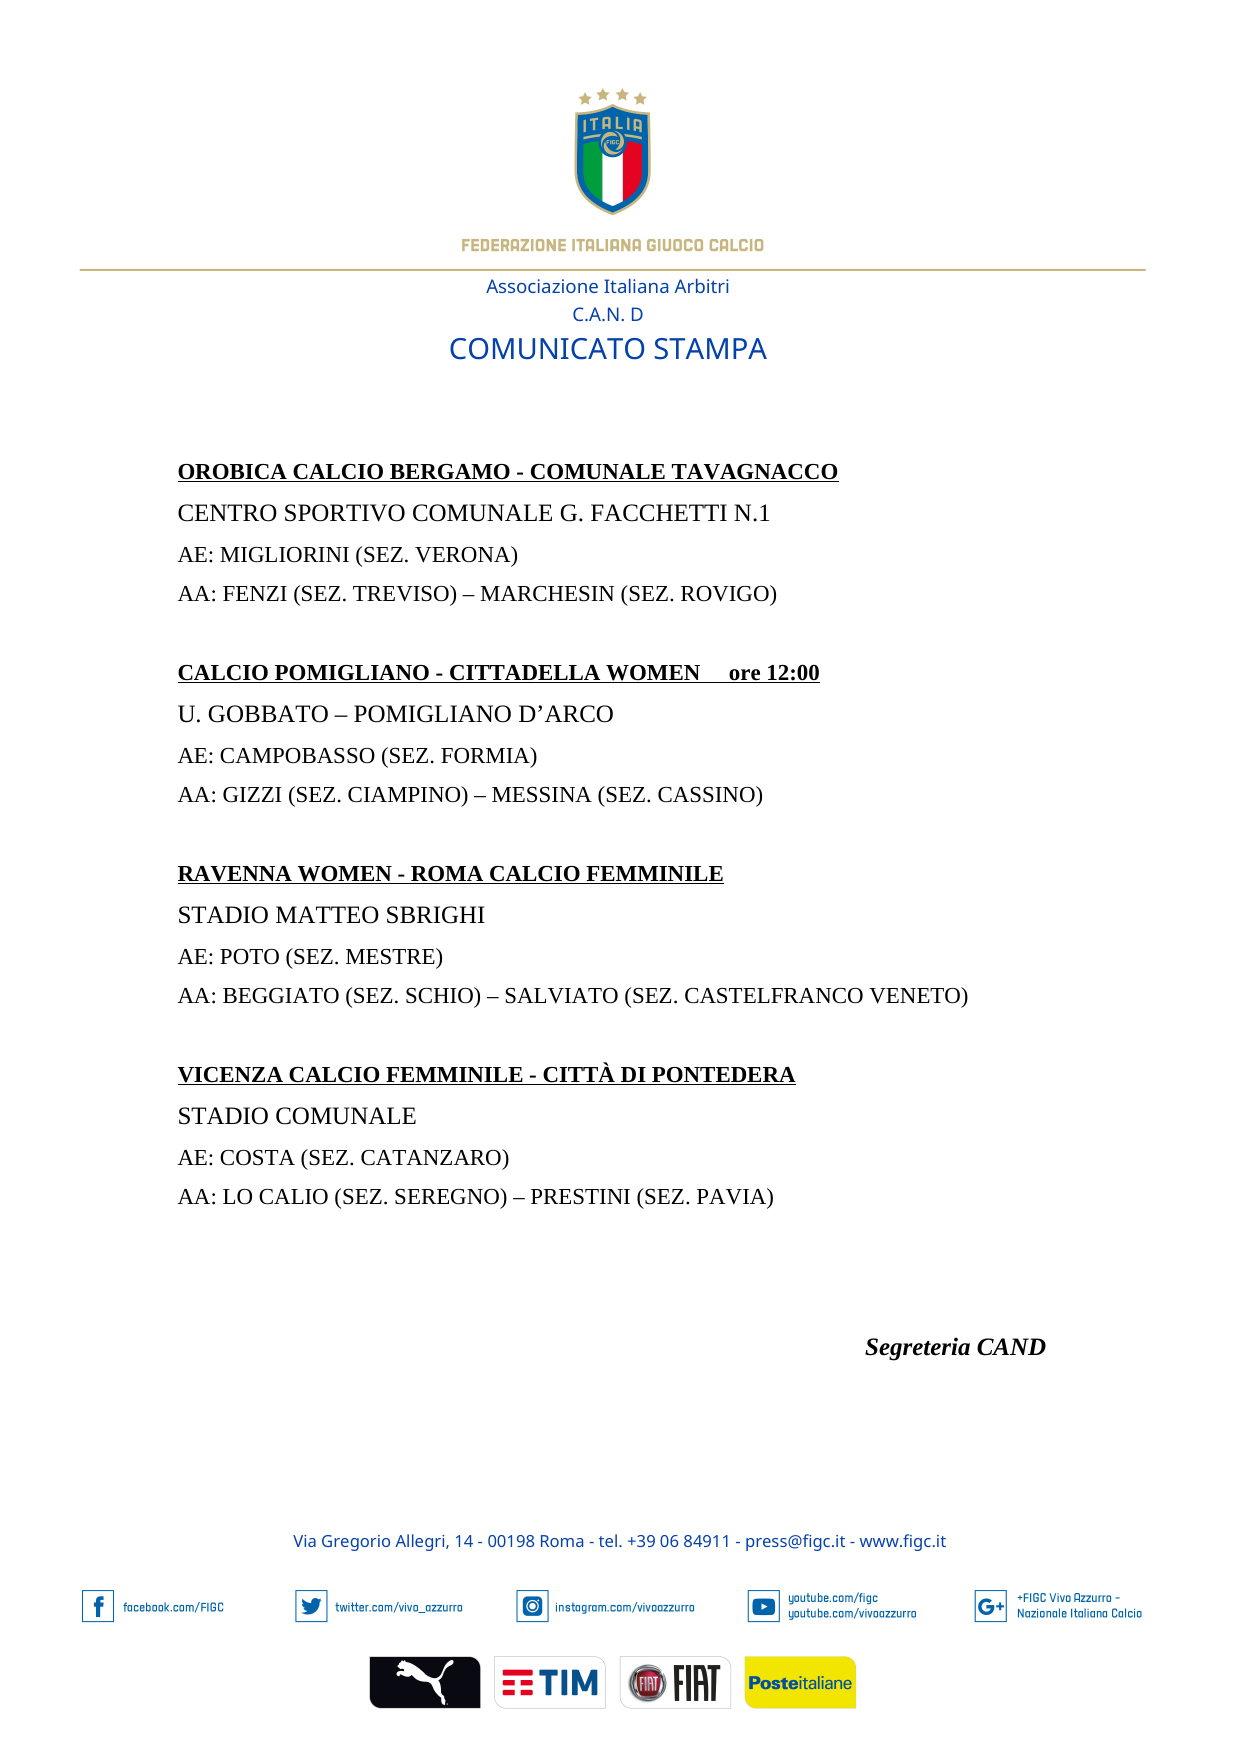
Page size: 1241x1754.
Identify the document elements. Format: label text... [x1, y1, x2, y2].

text AA: GIZZI (SEZ. CIAMPINO) – MESSINA (SEZ. CASSINO) [177, 781, 1048, 808]
text AA: LO CALIO (SEZ. SEREGNO) – PRESTINI (SEZ. PAVIA) [177, 1183, 1048, 1210]
text Segreteria CAND [177, 1332, 1048, 1361]
text U. GOBBATO – POMIGLIANO D’ARCO [177, 699, 1048, 727]
text VICENZA CALCIO FEMMINILE - CITTÀ DI PONTEDERA [177, 1061, 1048, 1088]
text CALCIO POMIGLIANO - CITTADELLA WOMEN ore 12:00 [177, 659, 1048, 686]
picture [0, 0, 1233, 283]
text AE: COSTA (SEZ. CATANZARO) [177, 1144, 1048, 1170]
text AA: FENZI (SEZ. TREVISO) – MARCHESIN (SEZ. ROVIGO) [177, 580, 1048, 607]
picture [0, 1580, 1233, 1754]
text RAVENNA WOMEN - ROMA CALCIO FEMMINILE [177, 860, 1048, 887]
text AE: POTO (SEZ. MESTRE) [177, 943, 1048, 969]
text AA: BEGGIATO (SEZ. SCHIO) – SALVIATO (SEZ. CASTELFRANCO VENETO) [177, 982, 1048, 1009]
text CENTRO SPORTIVO COMUNALE G. FACCHETTI N.1 [177, 498, 1048, 526]
text AE: MIGLIORINI (SEZ. VERONA) [177, 541, 1048, 567]
text STADIO COMUNALE [177, 1101, 1048, 1129]
text OROBICA CALCIO BERGAMO - COMUNALE TAVAGNACCO [177, 458, 1048, 484]
text STADIO MATTEO SBRIGHI [177, 900, 1048, 928]
text AE: CAMPOBASSO (SEZ. FORMIA) [177, 742, 1048, 768]
